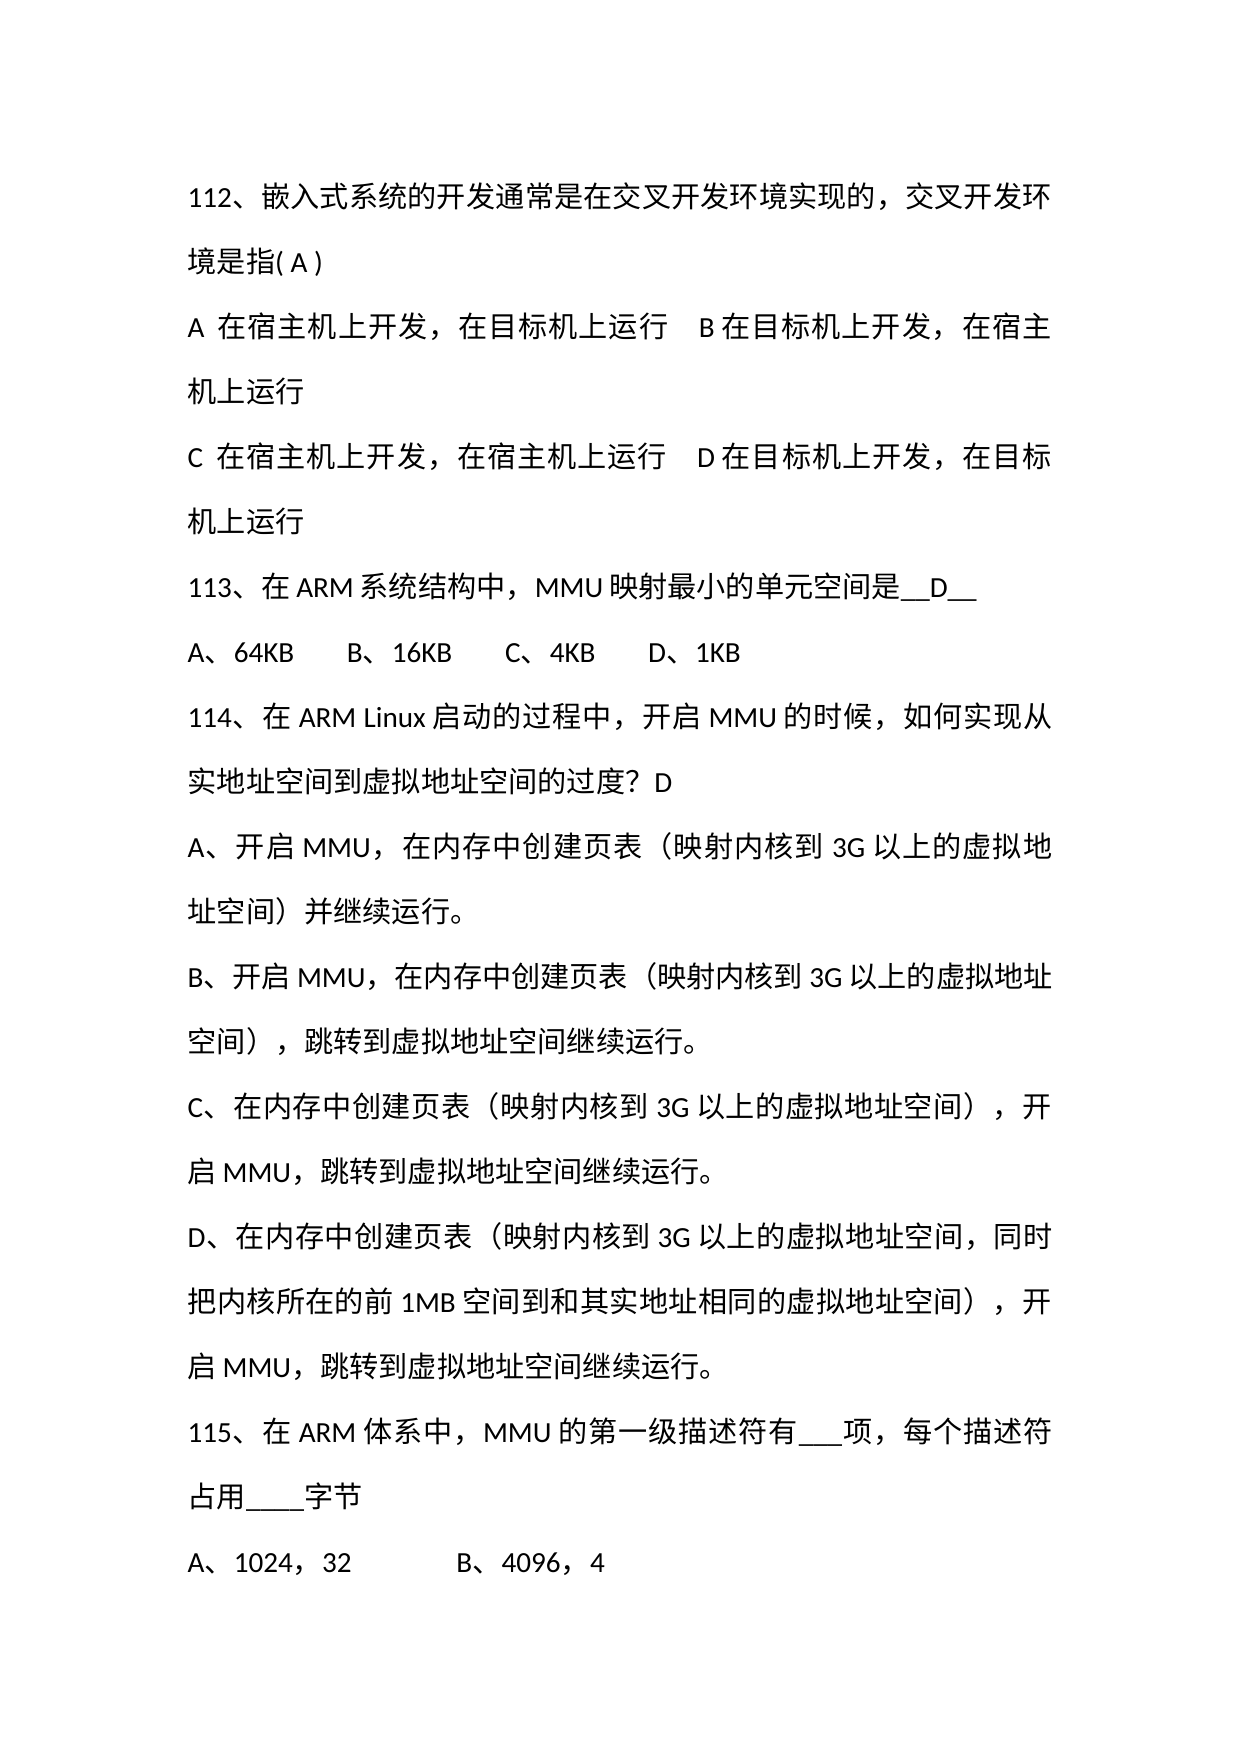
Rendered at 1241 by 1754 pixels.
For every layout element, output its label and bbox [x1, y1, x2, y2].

text [187, 162, 1053, 1592]
